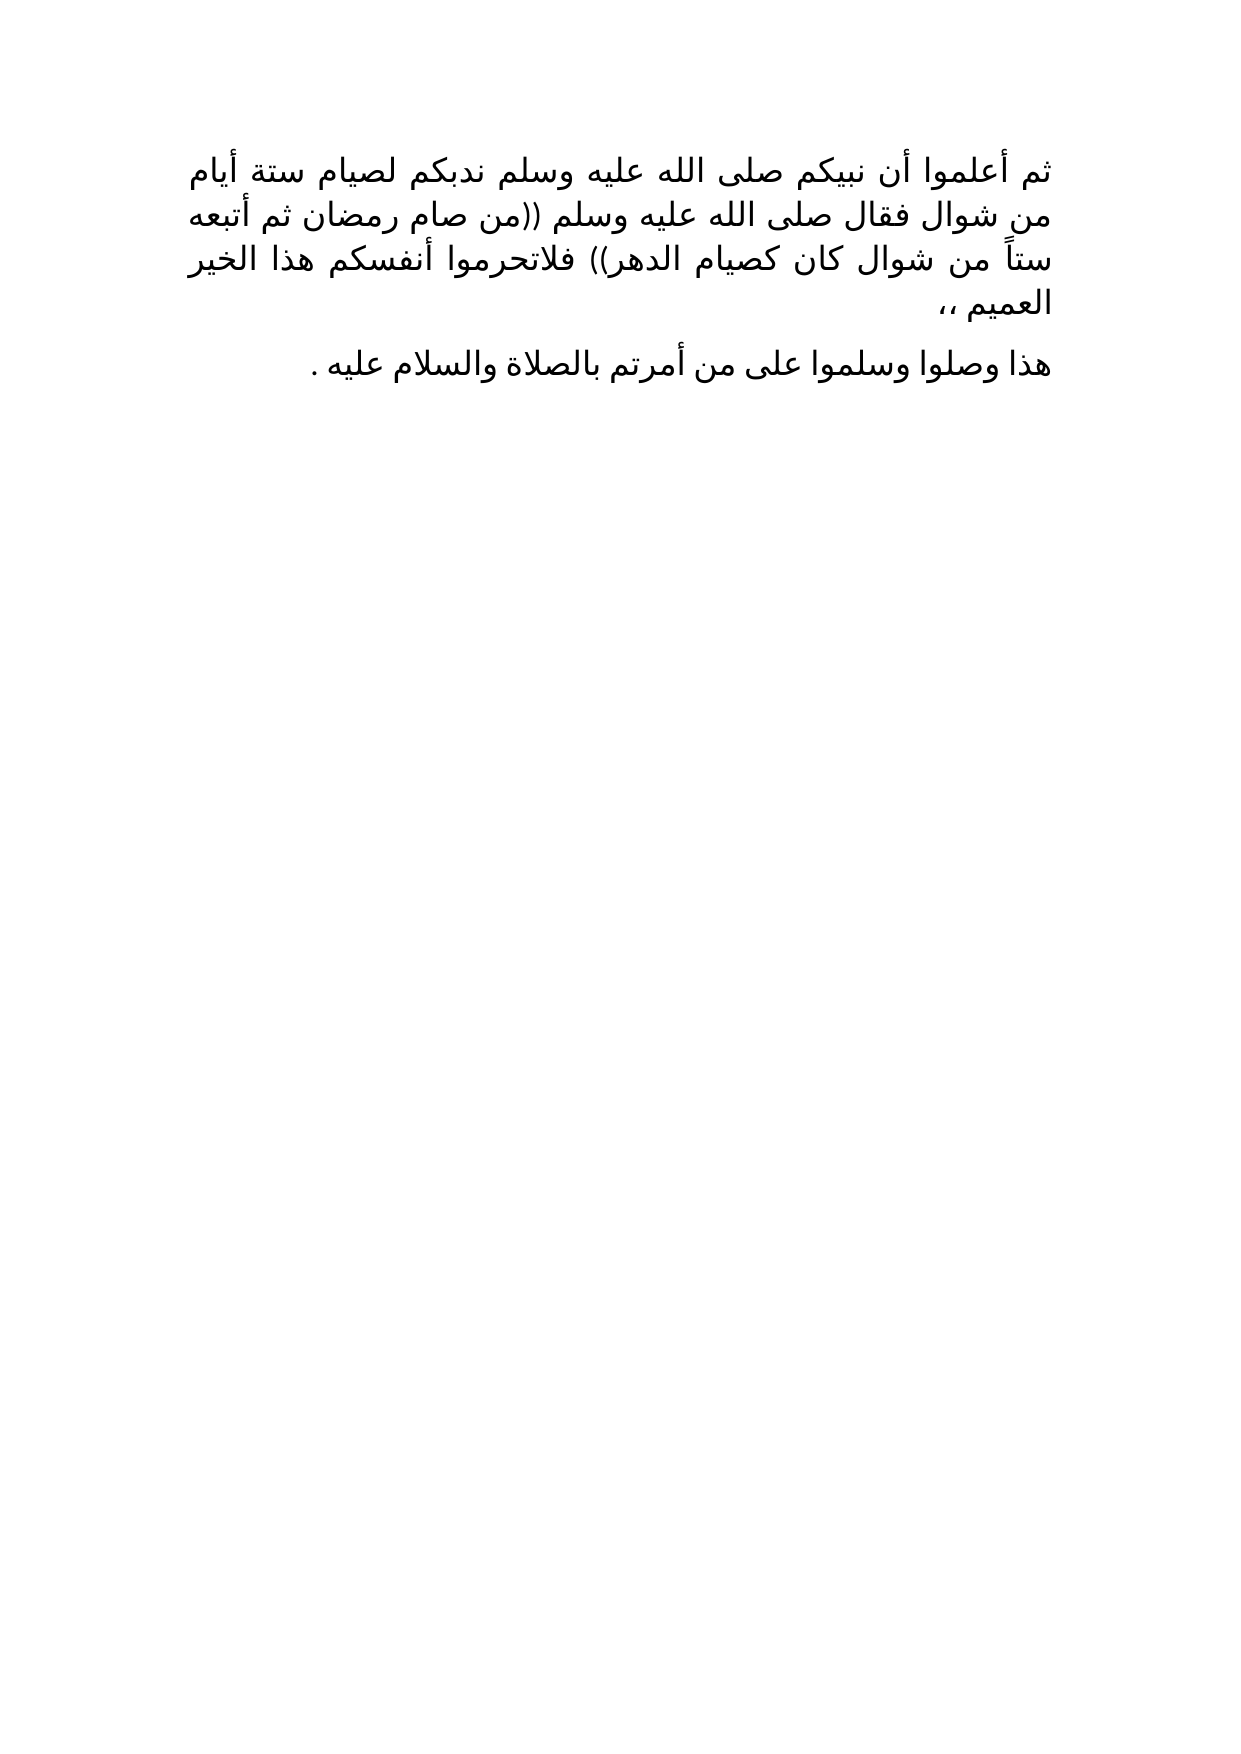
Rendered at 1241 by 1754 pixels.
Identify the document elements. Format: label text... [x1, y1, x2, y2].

text هذا وصلوا وسلموا على من أمرتم بالصلاة والسلام عليه . [187, 342, 1053, 383]
text ثم أعلموا أن نبيكم صلى الله عليه وسلم ندبكم لصيام ستة أيام من شوال فقال صلى الله عليه وسلم ((من صام رمضان ثم أتبعه ستاً من شوال كان كصيام الدهر)) فلاتحرموا أنفسكم هذا الخير العميم ،، [187, 150, 1053, 323]
